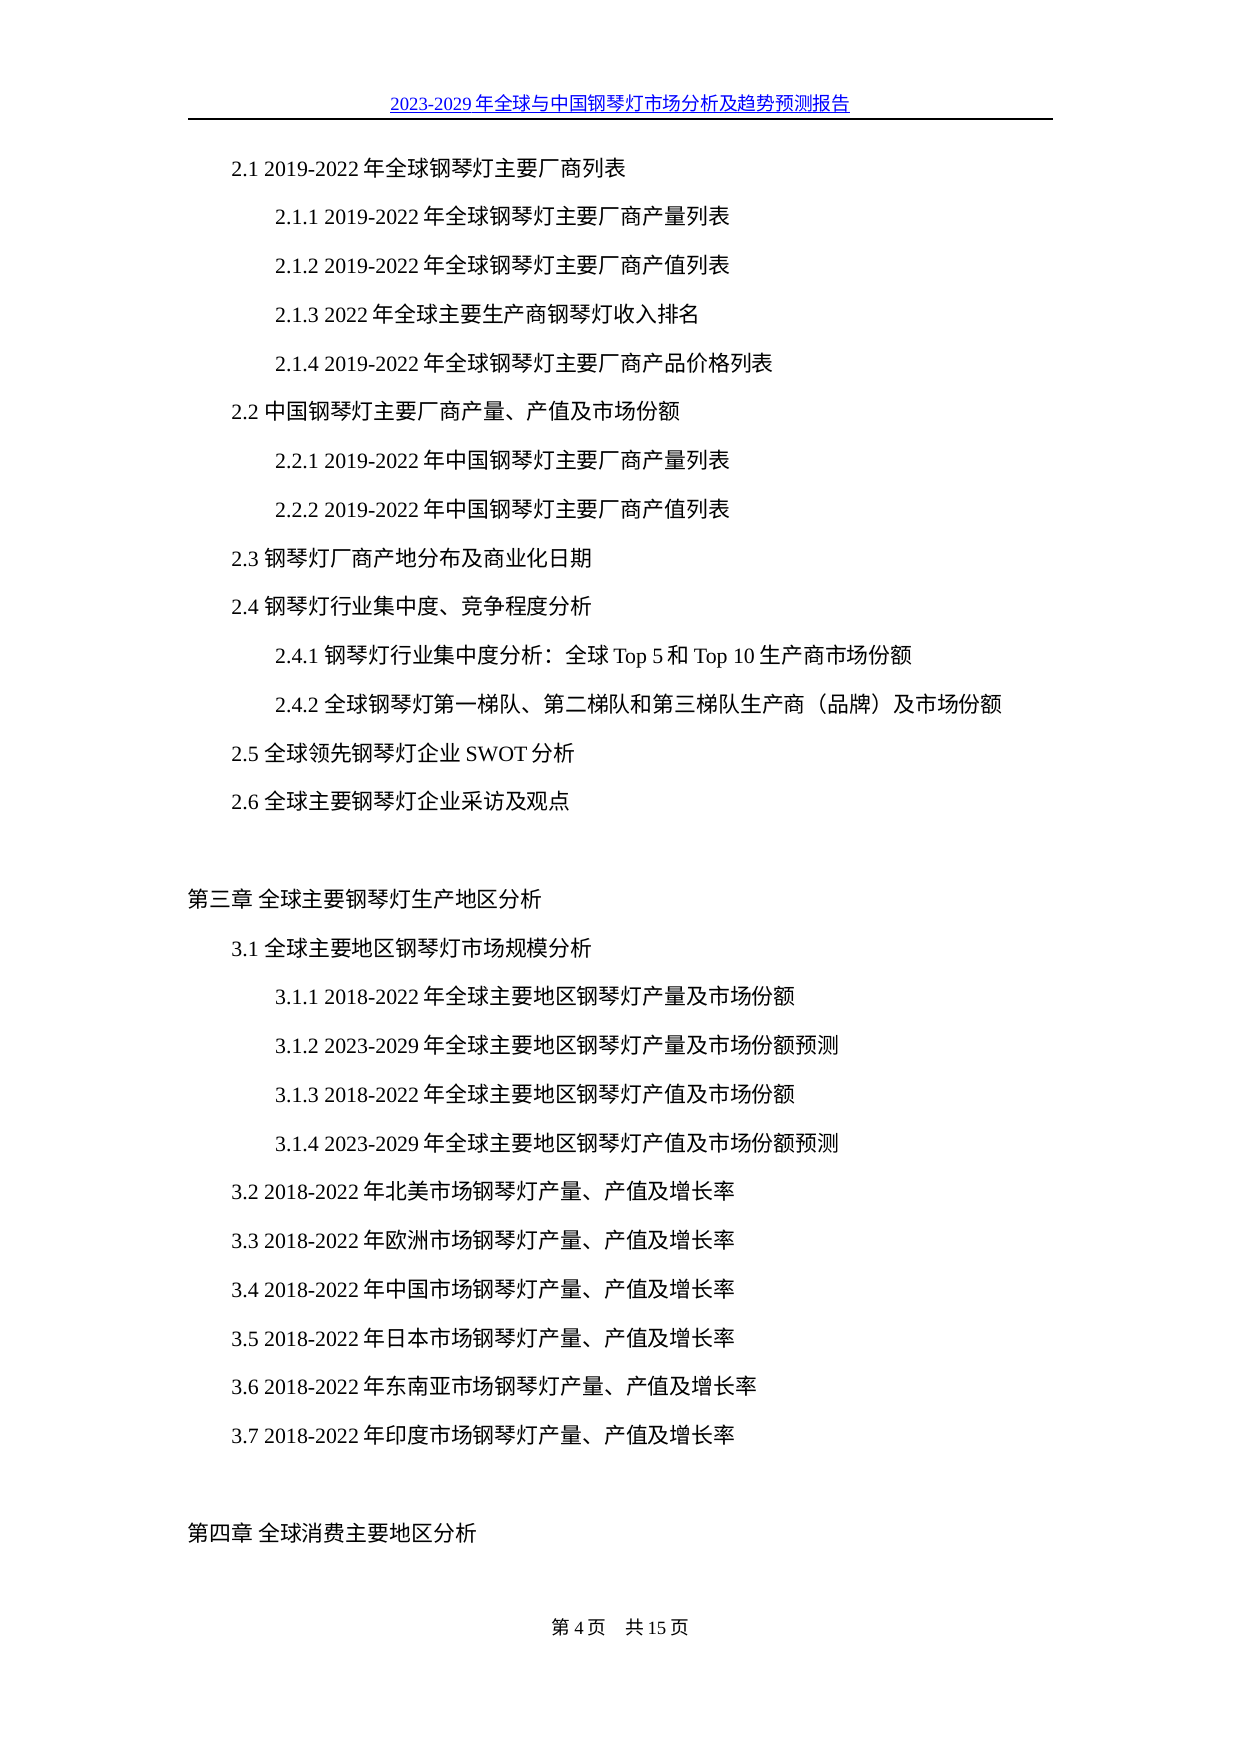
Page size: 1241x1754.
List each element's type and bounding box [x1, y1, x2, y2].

text [187, 150, 1053, 1548]
